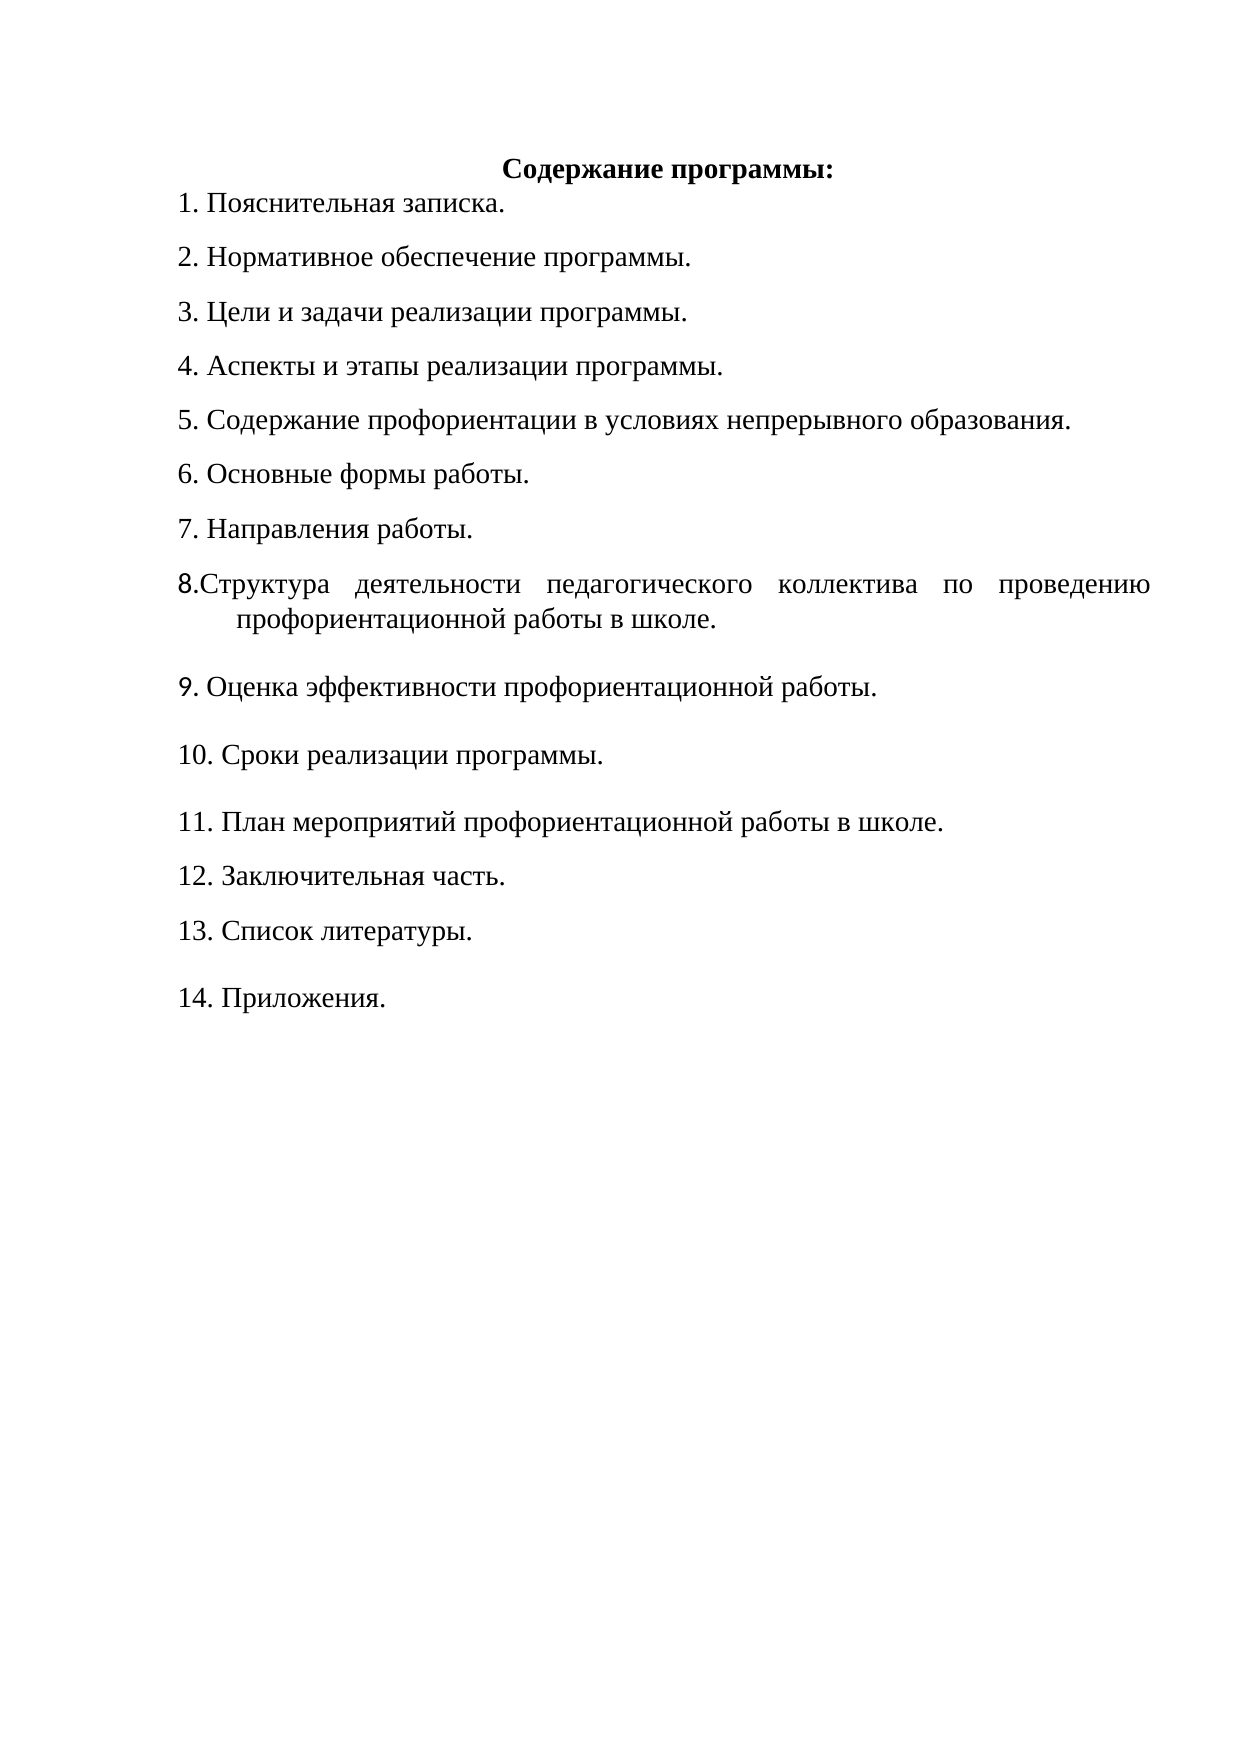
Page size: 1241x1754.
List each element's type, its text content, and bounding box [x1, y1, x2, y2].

text 6. Основные формы работы. [177, 457, 1152, 490]
text 5. Содержание профориентации в условиях непрерывного образования. [177, 402, 1152, 436]
text 10. Сроки реализации программы. [177, 737, 1152, 771]
text 9. Оценка эффективности профориентационной работы. [177, 668, 1152, 703]
text 7. Направления работы. [177, 511, 1152, 544]
text 13. Список литературы. [177, 913, 1152, 946]
text 1. Пояснительная записка. [177, 185, 1152, 219]
text 3. Цели и задачи реализации программы. [177, 294, 1152, 327]
text 2. Нормативное обеспечение программы. [177, 239, 1152, 273]
text 8.Структура деятельности педагогического коллектива по проведению профориентационной работы в школе. [177, 565, 1152, 634]
text 11. План мероприятий профориентационной работы в школе. [177, 804, 1152, 838]
text 4. Аспекты и этапы реализации программы. [177, 348, 1152, 382]
text Содержание программы: [177, 152, 1152, 185]
text 12. Заключительная часть. [177, 858, 1152, 892]
text 14. Приложения. [177, 980, 1152, 1013]
